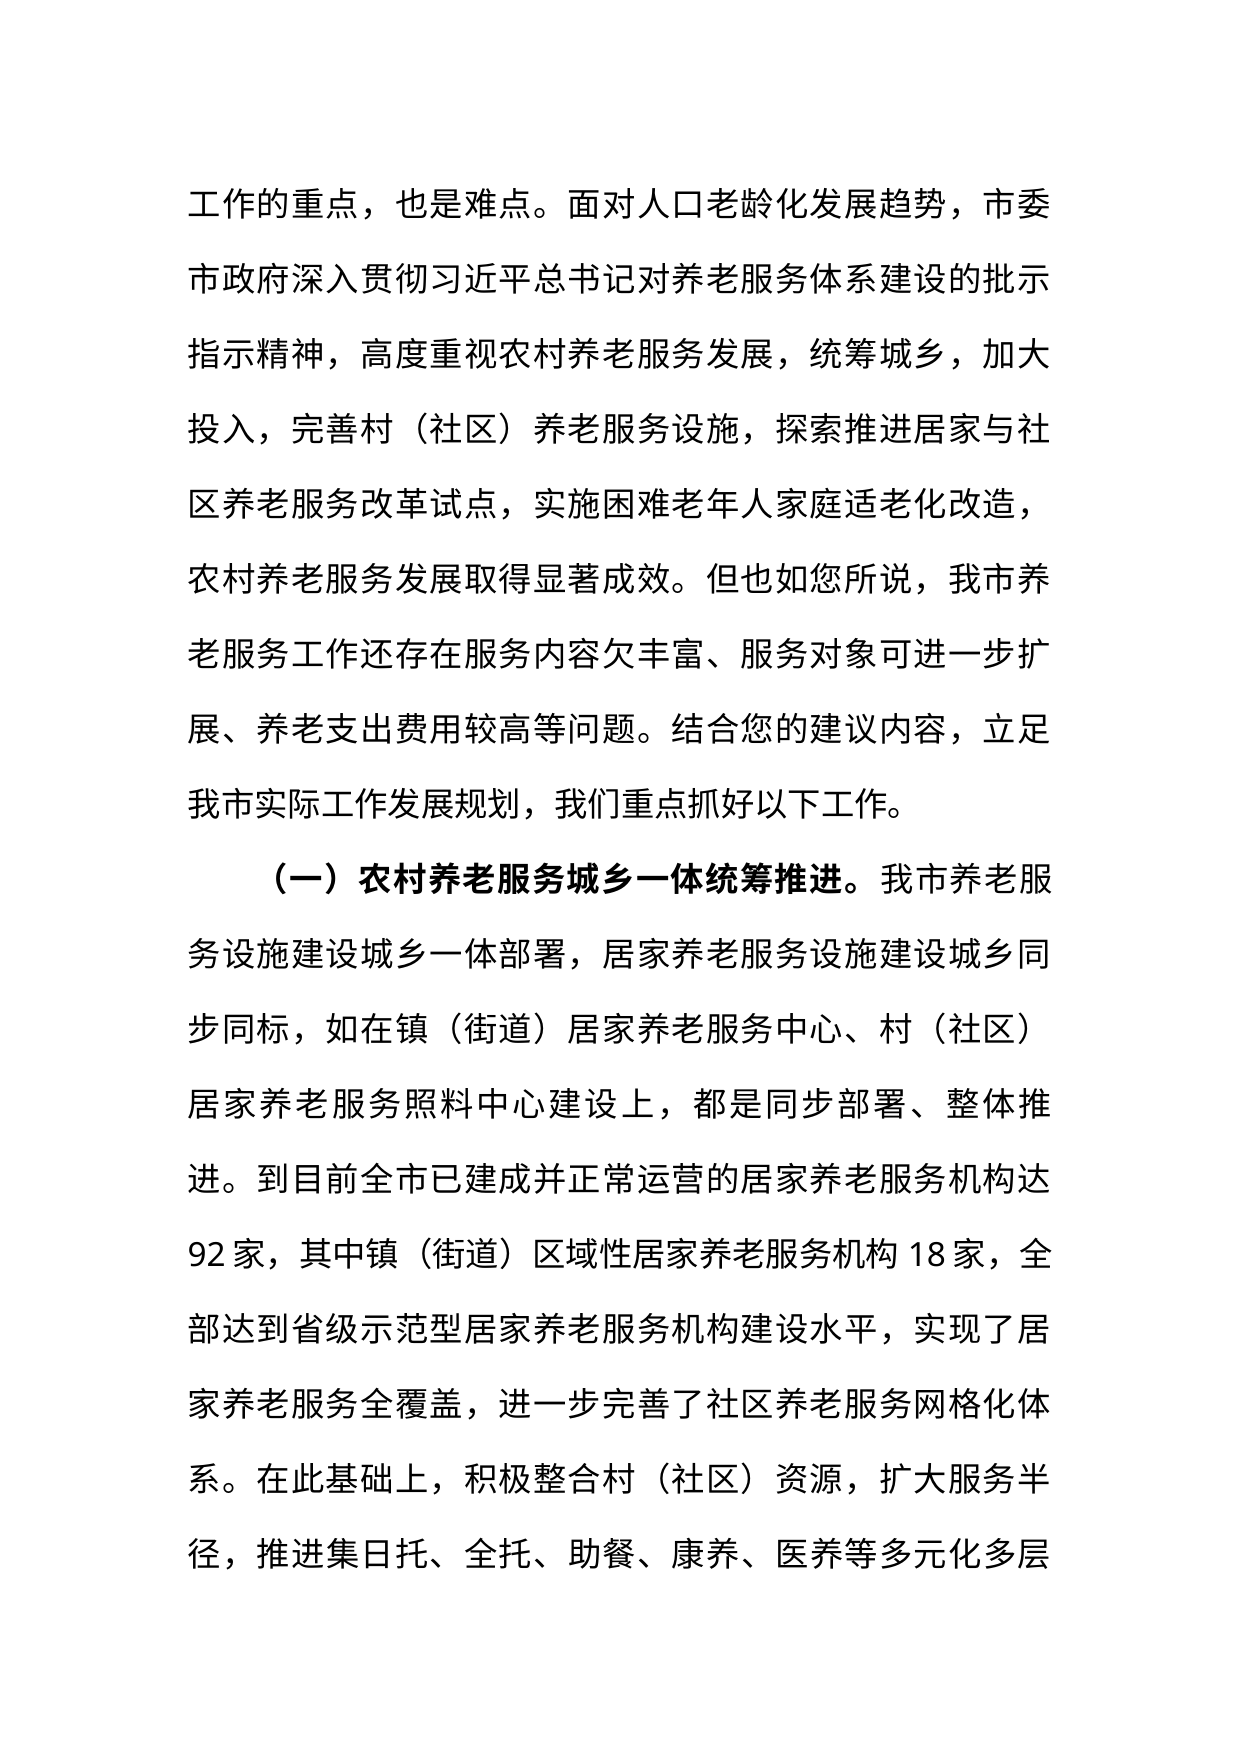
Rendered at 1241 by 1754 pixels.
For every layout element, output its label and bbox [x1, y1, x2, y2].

list [187, 839, 1053, 1589]
text [187, 164, 1053, 839]
